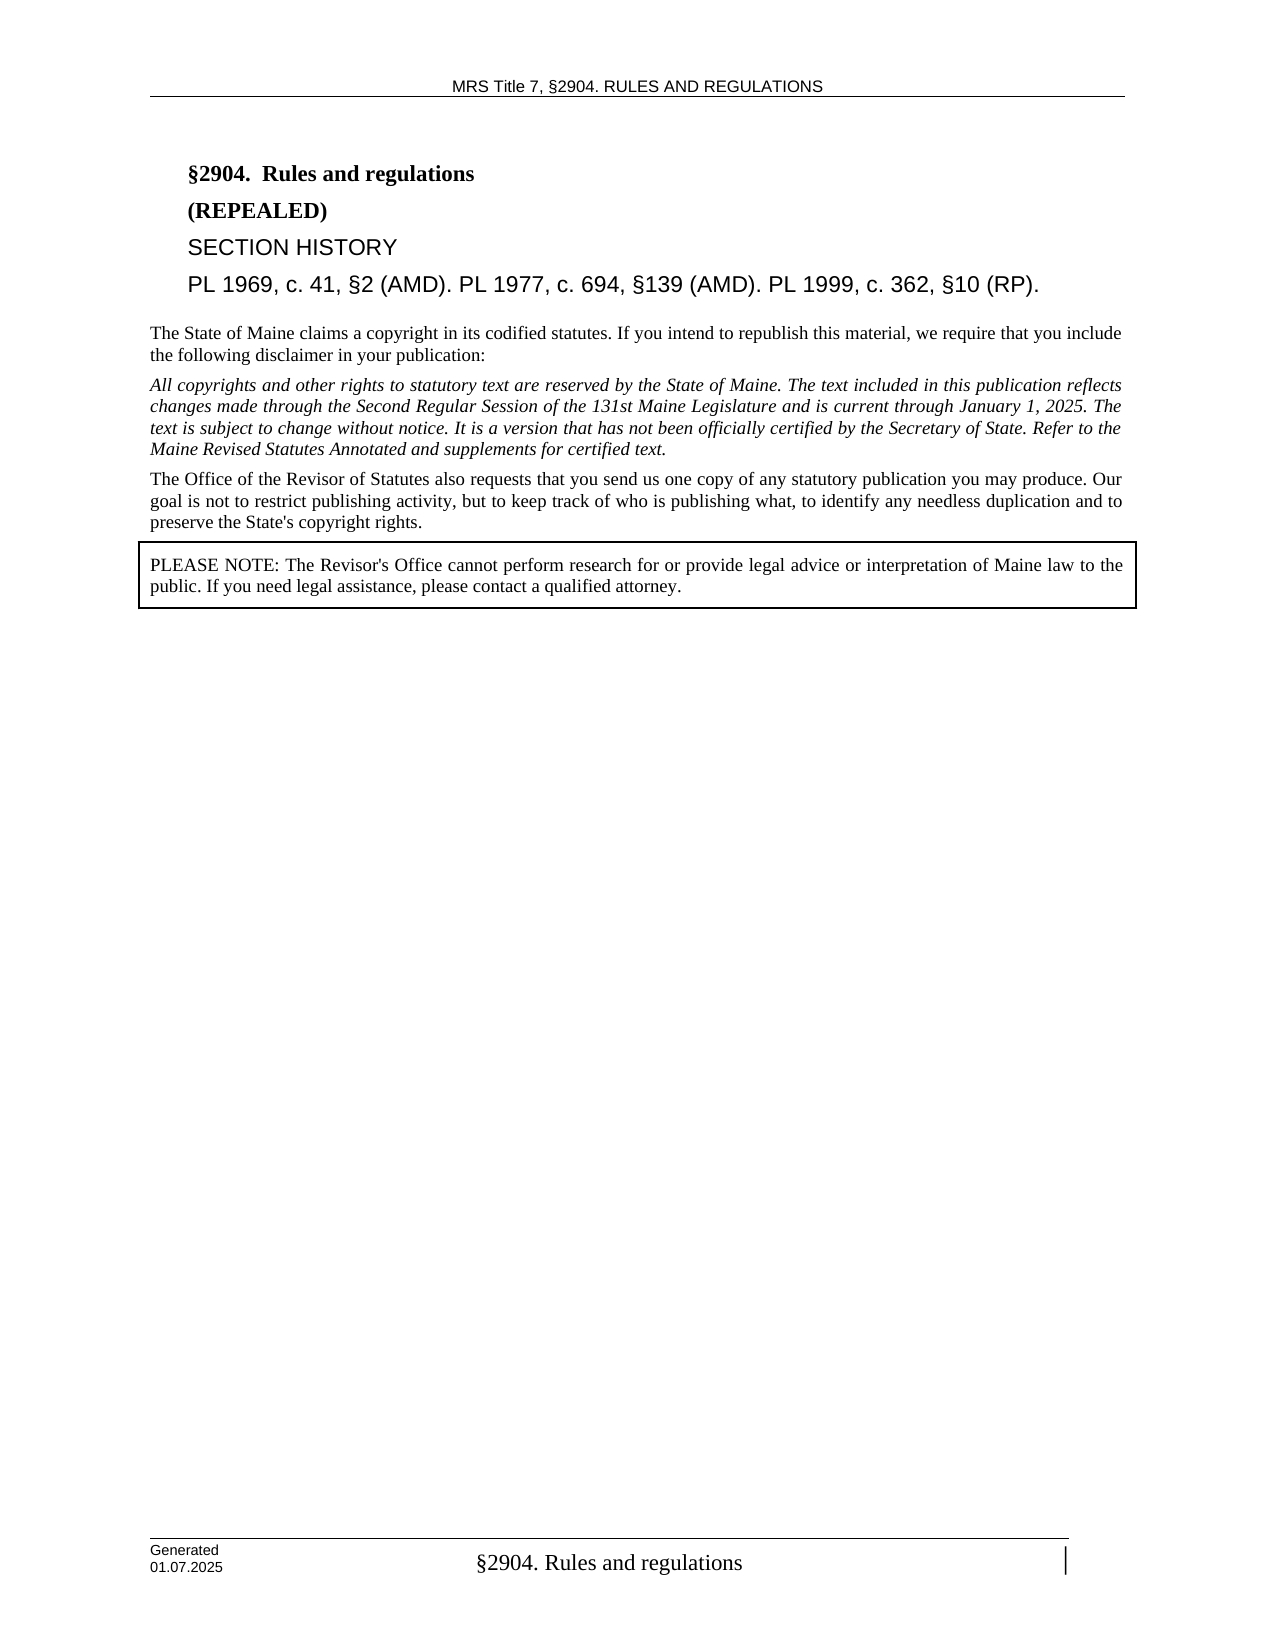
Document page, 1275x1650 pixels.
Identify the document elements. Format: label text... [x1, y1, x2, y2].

text The State of Maine claims a copyright in its codified statutes. If you intend to republish this material, we require that you include the following disclaimer in your publication: [150, 322, 1125, 365]
text §2904. Rules and regulations [187, 160, 1125, 187]
text PL 1969, c. 41, §2 (AMD). PL 1977, c. 694, §139 (AMD). PL 1999, c. 362, §10 (RP). [187, 271, 1125, 297]
text PLEASE NOTE: The Revisor's Office cannot perform research for or provide legal advice or interpretation of Maine law to the public. If you need legal assistance, please contact a qualified attorney. [140, 543, 1135, 607]
text (REPEALED) [187, 197, 1125, 223]
text SECTION HISTORY [187, 234, 1125, 260]
text The Office of the Revisor of Statutes also requests that you send us one copy of any statutory publication you may produce. Our goal is not to restrict publishing activity, but to keep track of who is publishing what, to identify any needless duplication and to preserve the State's copyright rights. [150, 468, 1125, 533]
text All copyrights and other rights to statutory text are reserved by the State of Maine. The text included in this publication reflects changes made through the Second Regular Session of the 131st Maine Legislature and is current through January 1, 2025 . The text is subject to change without notice. It is a version that has not been officially certified by the Secretary of State. Refer to the Maine Revised Statutes Annotated and supplements for certified text. [150, 373, 1125, 460]
